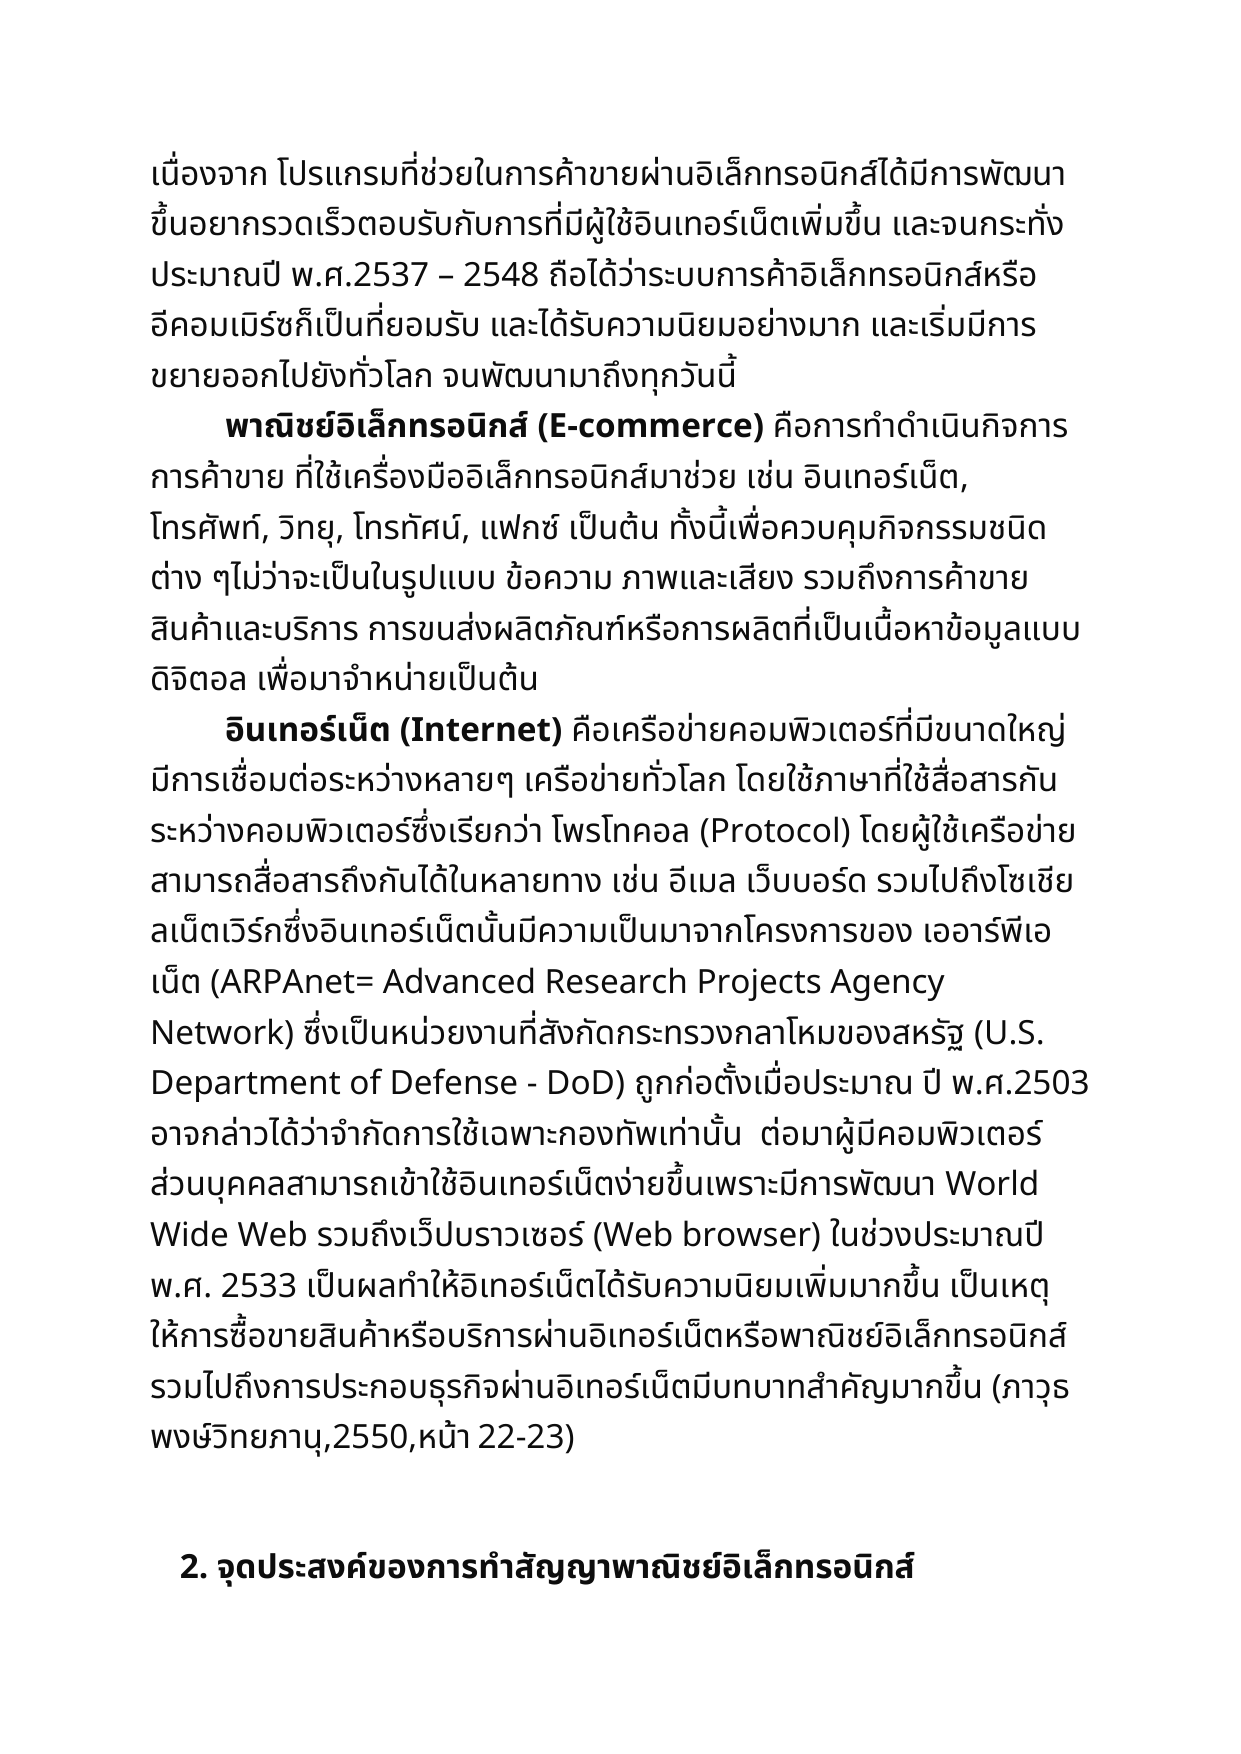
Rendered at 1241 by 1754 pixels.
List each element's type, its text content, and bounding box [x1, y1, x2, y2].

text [150, 150, 1090, 402]
text พาณิชย์อิเล็กทรอนิกส์ (E-commerce) คือการทำดำเนินกิจการการค้าขาย ที่ใช้เครื่องมืออิเล็กทรอนิกส์มาช่วย เช่น อินเทอร์เน็ต, โทรศัพท์, วิทยุ, โทรทัศน์, แฟกซ์ เป็นต้น ทั้งนี้เพื่อควบคุมกิจกรรมชนิดต่าง ๆไม่ว่าจะเป็นในรูปแบบ ข้อความ ภาพและเสียง รวมถึงการค้าขายสินค้าและบริการ การขนส่งผลิตภัณฑ์หรือการผลิตที่เป็นเนื้อหาข้อมูลแบบดิจิตอล เพื่อมาจำหน่ายเป็นต้น [150, 402, 1090, 705]
text อินเทอร์เน็ต (Internet) คือเครือข่ายคอมพิวเตอร์ที่มีขนาดใหญ่ มีการเชื่อมต่อระหว่างหลายๆ เครือข่ายทั่วโลก โดยใช้ภาษาที่ใช้สื่อสารกันระหว่างคอมพิวเตอร์ซึ่งเรียกว่า โพรโทคอล (Protocol) โดยผู้ใช้เครือข่ายสามารถสื่อสารถึงกันได้ในหลายทาง เช่น อีเมล เว็บบอร์ด รวมไปถึงโซเชียลเน็ตเวิร์กซึ่งอินเทอร์เน็ตนั้นมีความเป็นมาจากโครงการของ เออาร์พีเอเน็ต (ARPAnet= Advanced Research Projects Agency Network) ซึ่งเป็นหน่วยงานที่สังกัดกระทรวงกลาโหมของสหรัฐ (U.S. Department of Defense - DoD) ถูกก่อตั้งเมื่อประมาณ ปี พ.ศ.2503 อาจกล่าวได้ว่าจำกัดการใช้เฉพาะกองทัพเท่านั้น ต่อมาผู้มีคอมพิวเตอร์ส่วนบุคคลสามารถเข้าใช้อินเทอร์เน็ตง่ายขึ้นเพราะมีการพัฒนา World Wide Web รวมถึงเว็ปบราวเซอร์ (Web browser) ในช่วงประมาณปี พ.ศ. 2533 เป็นผลทำให้อิเทอร์เน็ตได้รับความนิยมเพิ่มมากขึ้น เป็นเหตุให้การซื้อขายสินค้าหรือบริการผ่านอิเทอร์เน็ตหรือพาณิชย์อิเล็กทรอนิกส์ รวมไปถึงการประกอบธุรกิจผ่านอิเทอร์เน็ตมีบทบาทสำคัญมากขึ้น (ภาวุธ พงษ์วิทยภานุ,2550,หน้า22-23) [150, 705, 1090, 1464]
text 2. จุดประสงค์ของการทำสัญญาพาณิชย์อิเล็กทรอนิกส์ [150, 1542, 1090, 1593]
